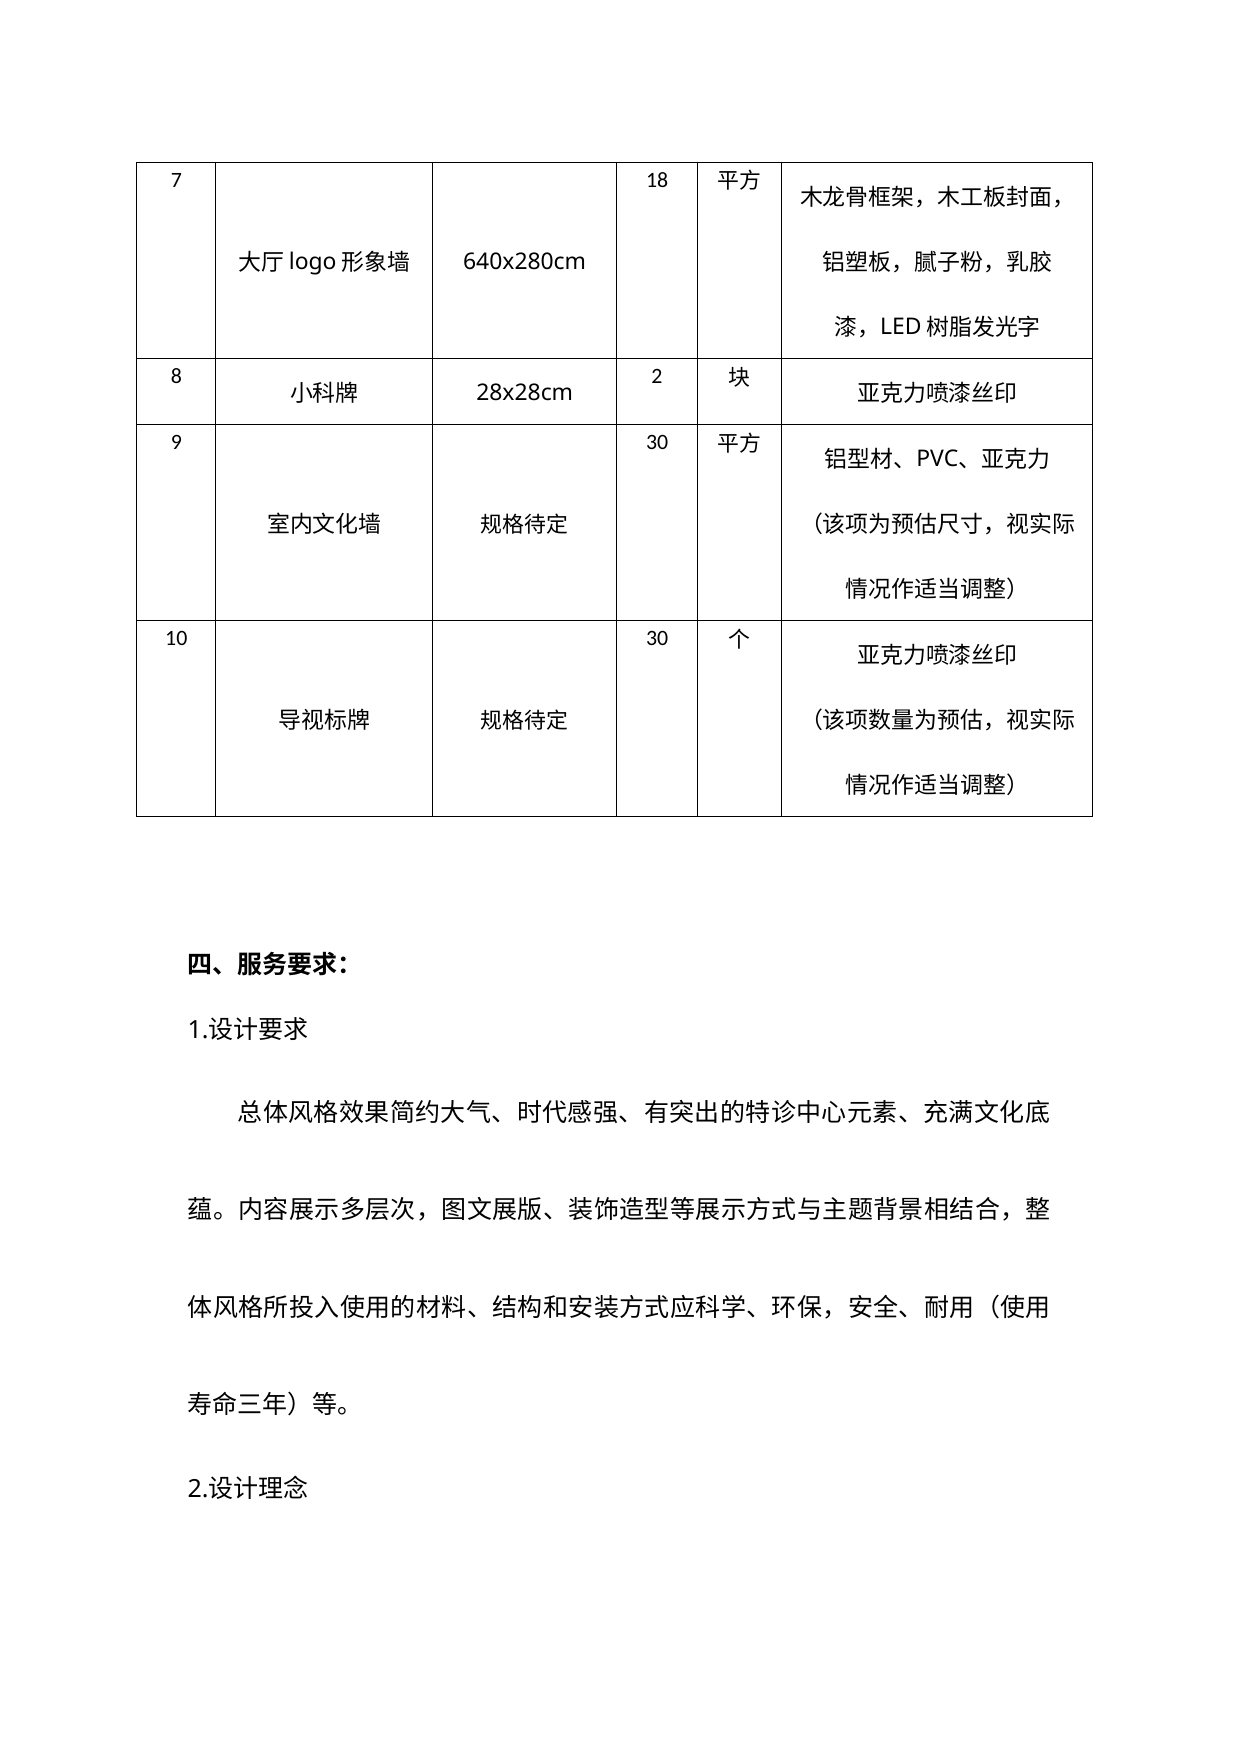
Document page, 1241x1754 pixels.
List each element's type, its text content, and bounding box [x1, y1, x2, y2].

table_cell 亚克力喷漆丝印 [782, 359, 1092, 424]
table_cell 9 [137, 425, 215, 620]
table_cell 平方 [698, 425, 781, 620]
table_cell 规格待定 [433, 425, 616, 620]
table_cell 个 [698, 621, 781, 816]
table_cell 7 [137, 163, 215, 358]
table_cell 块 [698, 359, 781, 424]
table_cell 导视标牌 [216, 621, 432, 816]
table_cell 640x280cm [433, 163, 616, 358]
table_cell 28x28cm [433, 359, 616, 424]
text 1.设计要求 [187, 995, 1053, 1060]
table_cell 30 [617, 621, 697, 816]
table_cell 10 [137, 621, 215, 816]
table_cell 小科牌 [216, 359, 432, 424]
table_cell 平方 [698, 163, 781, 358]
table_cell 规格待定 [433, 621, 616, 816]
text 四、服务要求： [187, 930, 1053, 995]
table_cell 木龙骨框架，木工板封面，铝塑板，腻子粉，乳胶漆，LED树脂发光字 [782, 163, 1092, 358]
table_cell 大厅logo形象墙 [216, 163, 432, 358]
table_cell 铝型材、PVC、亚克力 （该项为预估尺寸，视实际情况作适当调整） [782, 425, 1092, 620]
text 2.设计理念 [187, 1454, 1053, 1519]
table_cell 亚克力喷漆丝印 （该项数量为预估，视实际情况作适当调整） [782, 621, 1092, 816]
text 总体风格效果简约大气、时代感强、有突出的特诊中心元素、充满文化底蕴。内容展示多层次，图文展版、装饰造型等展示方式与主题背景相结合，整体风格所投入使用的材料、结构和安装方式应科学、环保，安全、耐用（使用寿命三年）等。 [187, 1078, 1053, 1436]
table_cell 8 [137, 359, 215, 424]
table_cell 30 [617, 425, 697, 620]
table_cell 18 [617, 163, 697, 358]
table_cell 2 [617, 359, 697, 424]
table_cell 室内文化墙 [216, 425, 432, 620]
